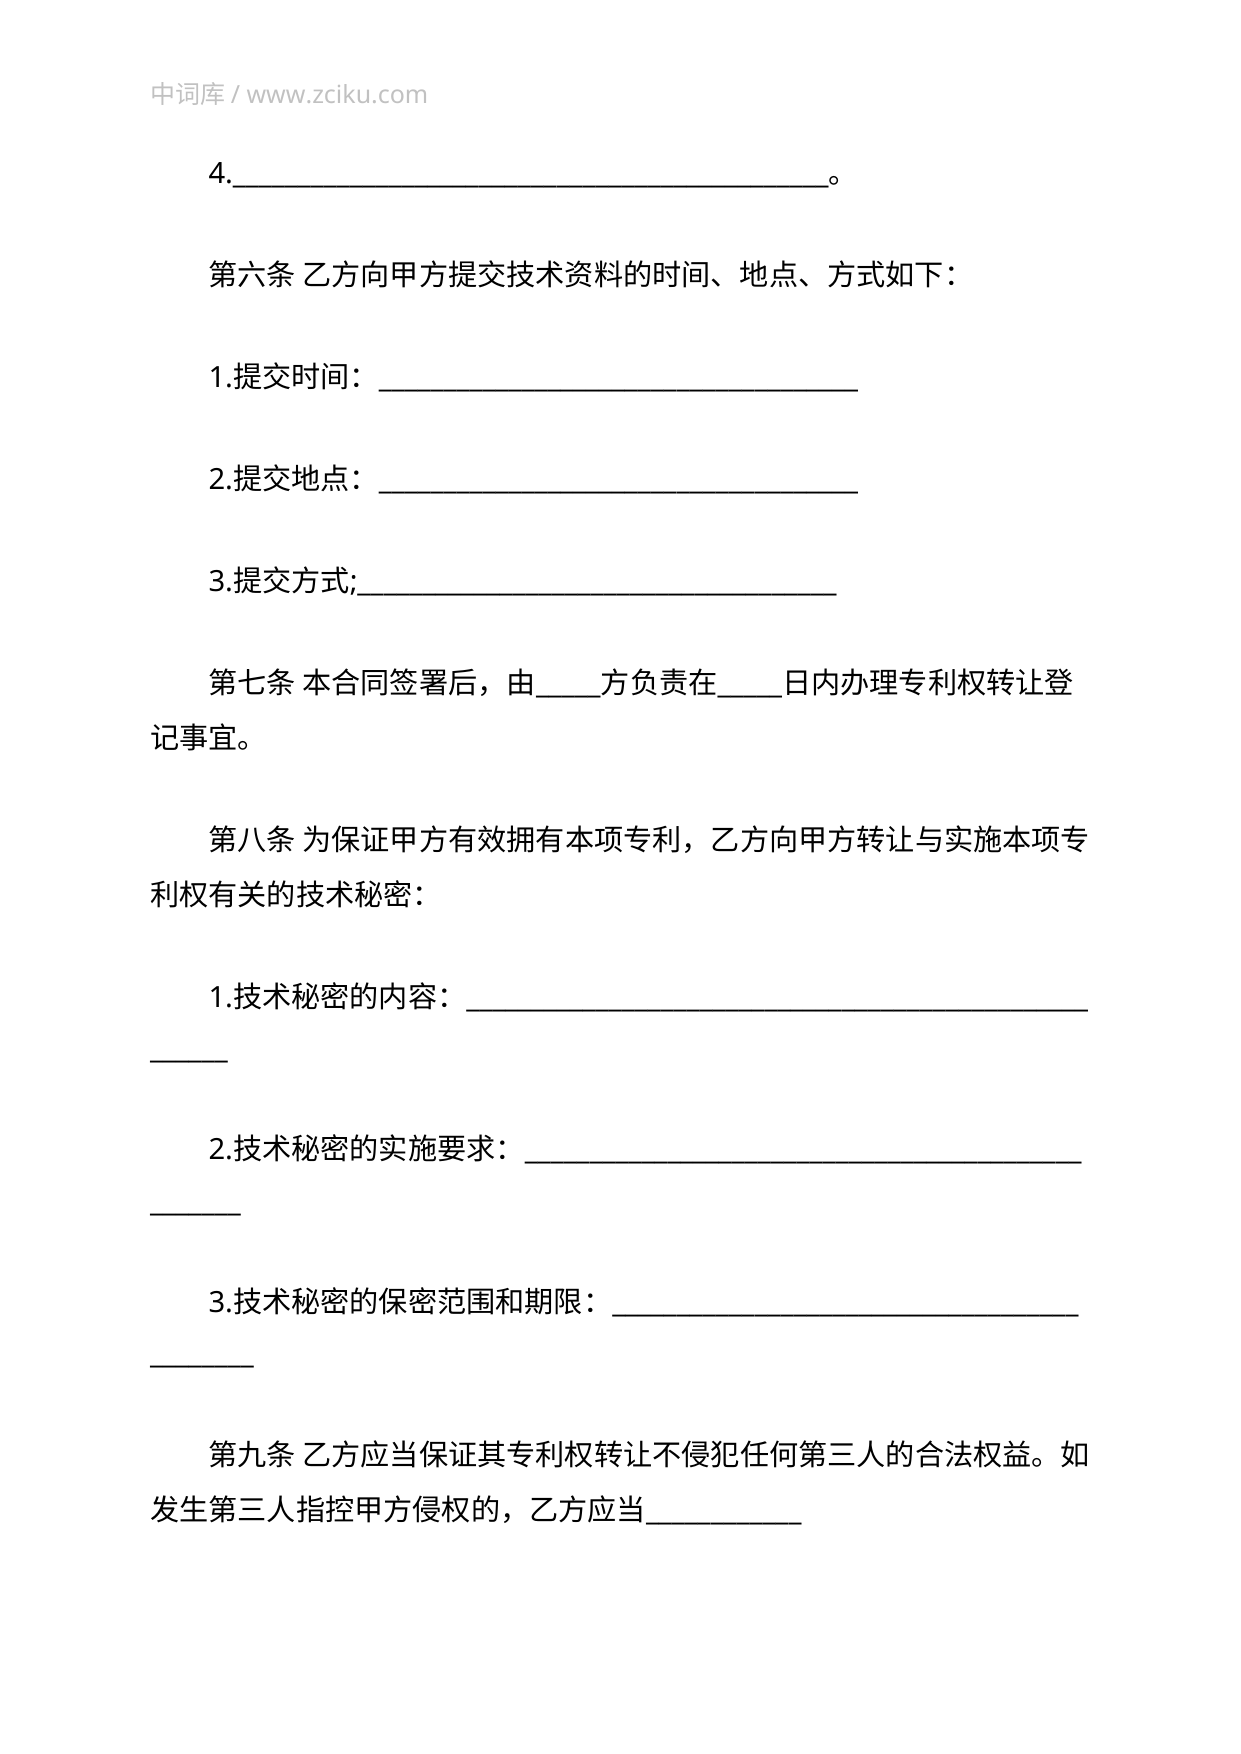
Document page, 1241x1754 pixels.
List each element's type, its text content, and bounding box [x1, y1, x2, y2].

text 1.技术秘密的内容：______________________________________________________ [150, 973, 1090, 1067]
text 第七条 本合同签署后，由_____方负责在_____日内办理专利权转让登记事宜。 [150, 660, 1090, 757]
text 第九条 乙方应当保证其专利权转让不侵犯任何第三人的合法权益。如发生第三人指控甲方侵权的，乙方应当____________ [150, 1431, 1090, 1528]
text 2.技术秘密的实施要求：__________________________________________________ [150, 1126, 1090, 1220]
text 1.提交时间：_____________________________________ [150, 354, 1090, 396]
text 4.______________________________________________。 [150, 150, 1090, 192]
text 2.提交地点：_____________________________________ [150, 456, 1090, 498]
text 第六条 乙方向甲方提交技术资料的时间、地点、方式如下： [150, 252, 1090, 294]
text 3.技术秘密的保密范围和期限：____________________________________________ [150, 1278, 1090, 1372]
text 3.提交方式;_____________________________________ [150, 558, 1090, 600]
text 第八条 为保证甲方有效拥有本项专利，乙方向甲方转让与实施本项专利权有关的技术秘密： [150, 816, 1090, 914]
